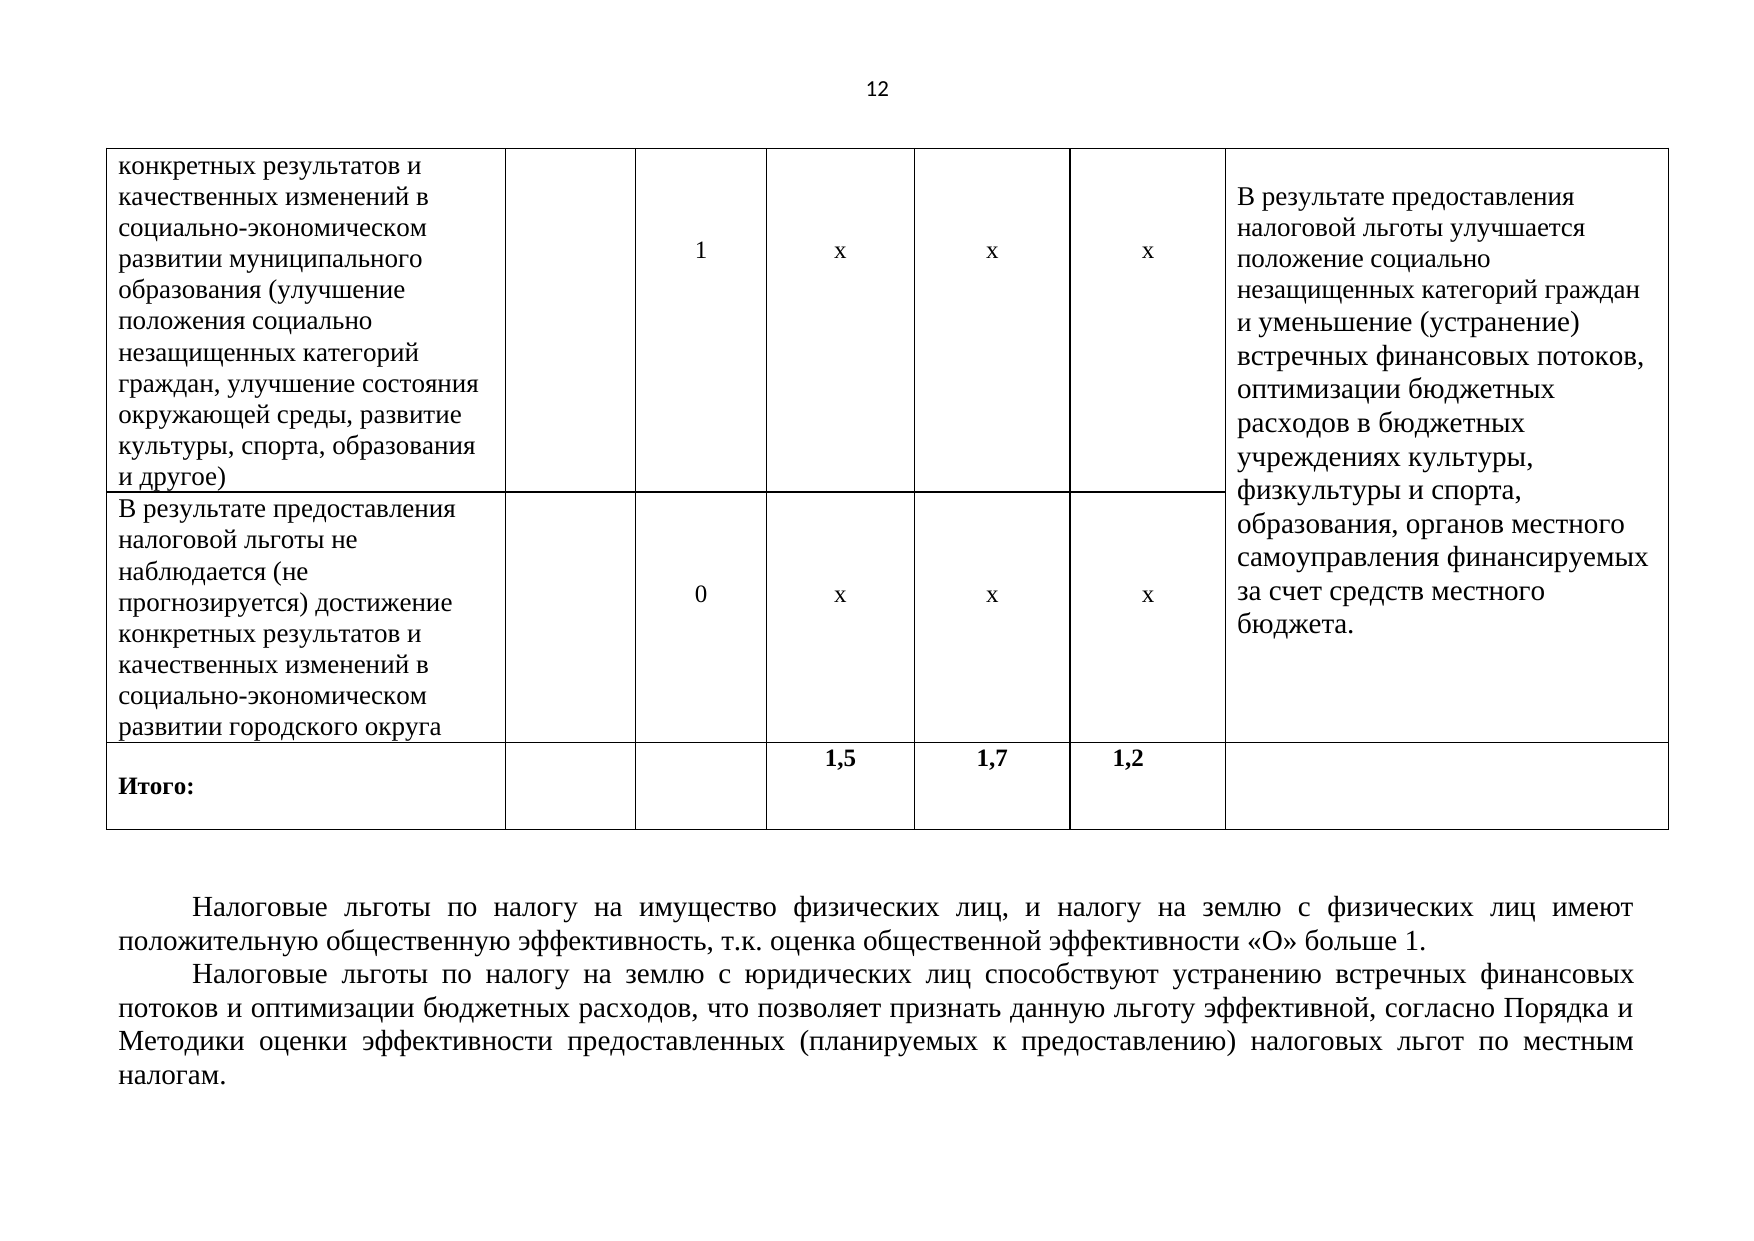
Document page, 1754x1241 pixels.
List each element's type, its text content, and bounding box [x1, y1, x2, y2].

table_cell [506, 493, 635, 742]
table_cell В результате предоставления налоговой льготы не наблюдается (не прогнозируется) достижение конкретных результатов и качественных изменений в социально-экономическом развитии городского округа [107, 493, 505, 742]
table_cell [506, 149, 635, 491]
table_cell 1,7 [915, 743, 1069, 829]
table_cell х [767, 493, 914, 742]
table_cell 1,2 [1071, 743, 1225, 829]
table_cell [107, 149, 505, 491]
text Налоговые льготы по налогу на имущество физических лиц, и налогу на землю с физических лиц имеют положительную общественную эффективность, т.к. оценка общественной эффективности «О» больше 1. [118, 889, 1636, 956]
table_cell 1 [636, 149, 766, 491]
table_cell 0 [636, 493, 766, 742]
table_cell Итого: [107, 743, 505, 829]
table_cell х [767, 149, 914, 491]
table_cell х [915, 493, 1069, 742]
table_cell [1226, 743, 1668, 829]
table_cell [506, 743, 635, 829]
table_cell х [1071, 493, 1225, 742]
table_cell х [1071, 149, 1225, 491]
table_cell [636, 743, 766, 829]
table_cell х [915, 149, 1069, 491]
text Налоговые льготы по налогу на землю с юридических лиц способствуют устранению встречных финансовых потоков и оптимизации бюджетных расходов, что позволяет признать данную льготу эффективной, согласно Порядка и Методики оценки эффективности предоставленных (планируемых к предоставлению) налоговых льгот по местным налогам. [118, 956, 1636, 1091]
table_cell 1,5 [767, 743, 914, 829]
